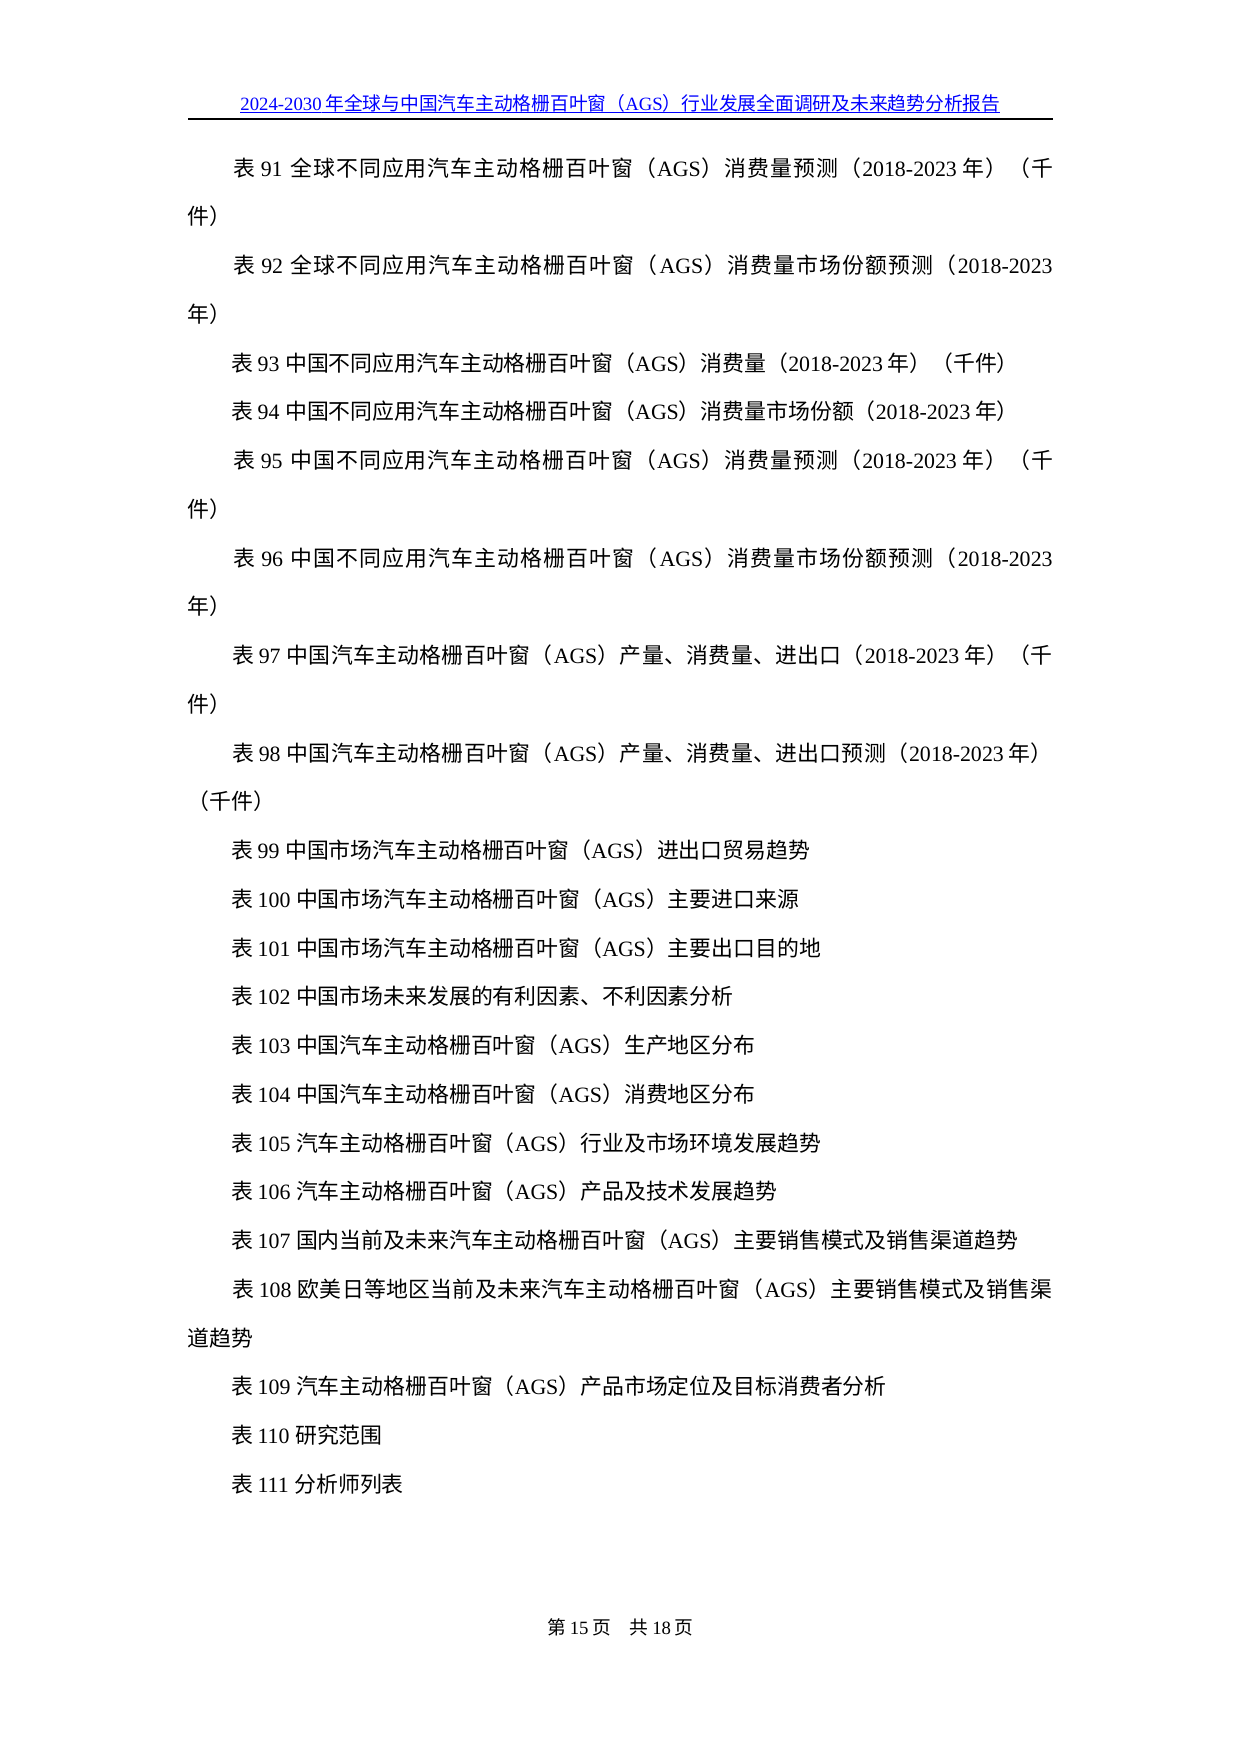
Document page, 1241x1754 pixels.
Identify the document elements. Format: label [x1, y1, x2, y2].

text [187, 150, 1053, 1499]
